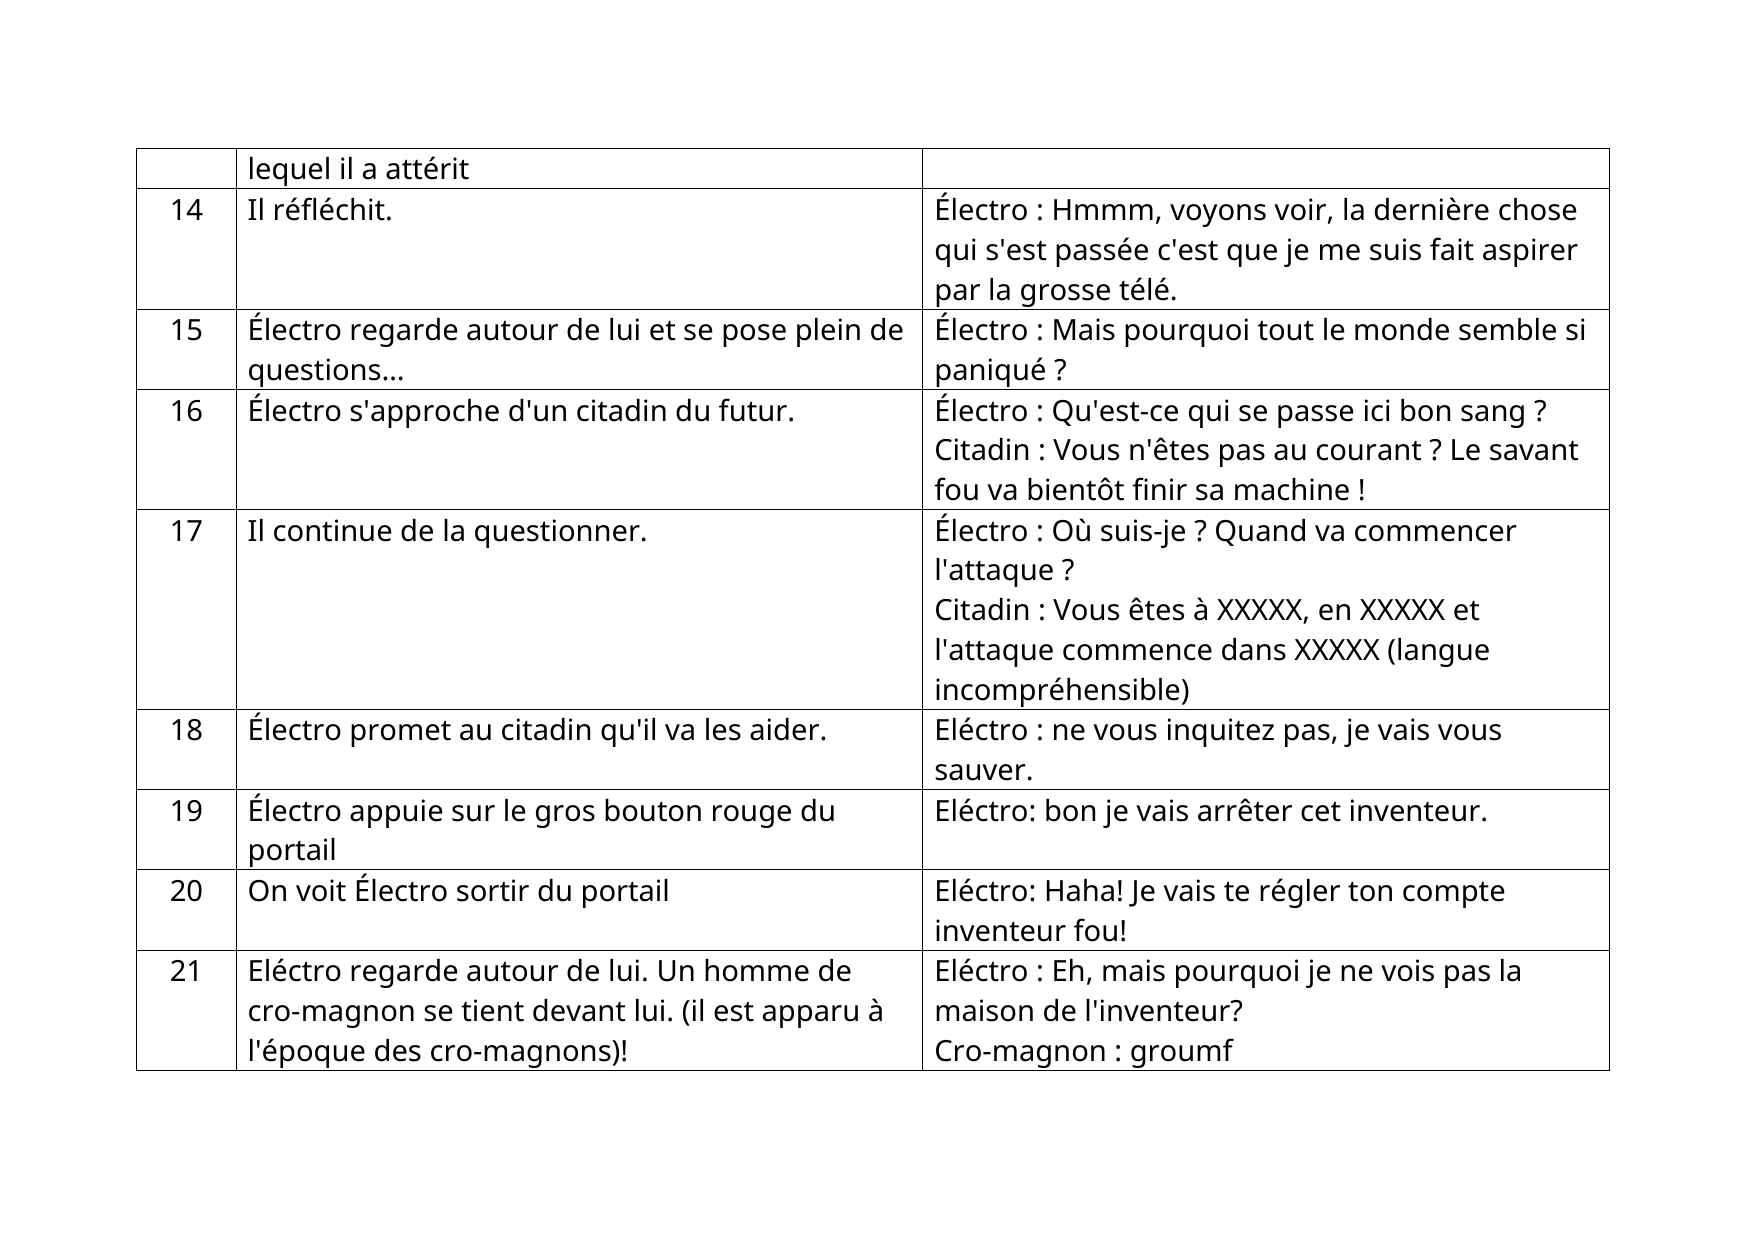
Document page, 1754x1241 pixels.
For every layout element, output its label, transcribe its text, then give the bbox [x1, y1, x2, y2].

table_cell 15 [137, 310, 236, 389]
table_cell Eléctro: Haha! Je vais te régler ton compte inventeur fou! [923, 870, 1609, 950]
table_cell Électro : Où suis-je ? Quand va commencer l'attaque ? Citadin : Vous êtes à XXXXX, en XXXXX et l'attaque commence dans XXXXX (langue incompréhensible) [923, 510, 1609, 708]
table_cell Électro regarde autour de lui et se pose plein de questions… [237, 310, 922, 389]
table_cell 21 [137, 951, 236, 1070]
table_cell Électro : Hmmm, voyons voir, la dernière chose qui s'est passée c'est que je me suis fait aspirer par la grosse télé. [923, 189, 1609, 308]
table_cell Eléctro: bon je vais arrêter cet inventeur. [923, 790, 1609, 869]
table_cell 19 [137, 790, 236, 869]
table_cell Électro appuie sur le gros bouton rouge du portail [237, 790, 922, 869]
table_cell 20 [137, 870, 236, 950]
table_cell Eléctro : Eh, mais pourquoi je ne vois pas la maison de l'inventeur? Cro-magnon : groumf [923, 951, 1609, 1070]
table_cell Électro s'approche d'un citadin du futur. [237, 390, 922, 509]
table_cell Électro : Qu'est-ce qui se passe ici bon sang ? Citadin : Vous n'êtes pas au courant ? Le savant fou va bientôt finir sa machine ! [923, 390, 1609, 509]
table_cell 18 [137, 710, 236, 789]
table_cell Il continue de la questionner. [237, 510, 922, 708]
table_cell Il réfléchit. [237, 189, 922, 308]
table_cell 16 [137, 390, 236, 509]
table_cell Eléctro : ne vous inquitez pas, je vais vous sauver. [923, 710, 1609, 789]
table_cell 17 [137, 510, 236, 708]
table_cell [923, 149, 1609, 188]
table_cell 13 [137, 149, 236, 188]
table_cell 14 [137, 189, 236, 308]
table_cell On voit Électro sortir du portail [237, 870, 922, 950]
table_cell Électro : Mais pourquoi tout le monde semble si paniqué ? [923, 310, 1609, 389]
table_cell Électro promet au citadin qu'il va les aider. [237, 710, 922, 789]
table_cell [237, 149, 922, 188]
table_cell Eléctro regarde autour de lui. Un homme de cro-magnon se tient devant lui. (il est apparu à l'époque des cro-magnons)! [237, 951, 922, 1070]
